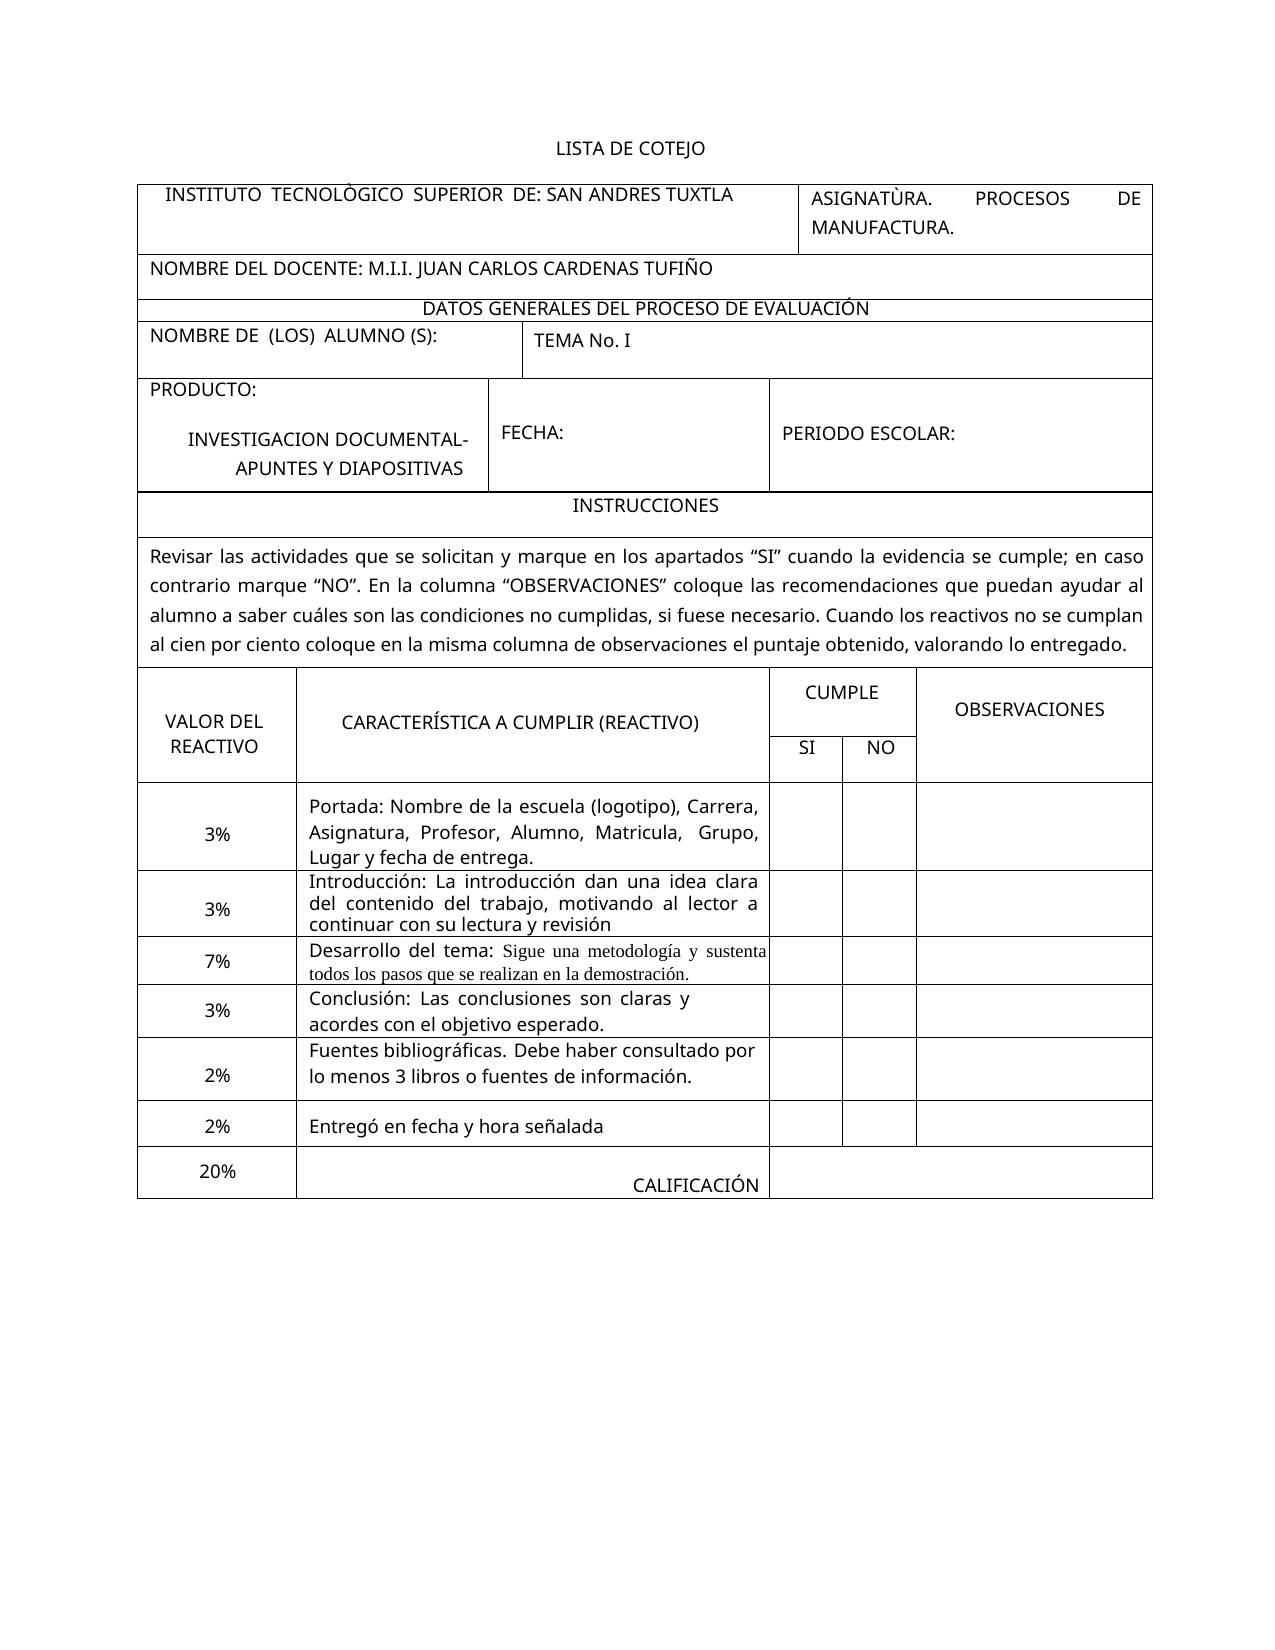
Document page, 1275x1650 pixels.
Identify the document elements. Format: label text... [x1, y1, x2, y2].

table_cell [770, 871, 842, 936]
table_cell 2% [138, 1101, 296, 1146]
table_cell FECHA: [489, 379, 769, 491]
table_cell VALOR DEL REACTIVO [138, 668, 296, 782]
table_cell Portada: Nombre de la escuela (logotipo), Carrera, Asignatura, Profesor, Alumno, Matricula, Grupo, Lugar y fecha de entrega. [297, 783, 769, 870]
table_cell [917, 783, 1152, 870]
table_cell 3% [138, 783, 296, 870]
table_cell [843, 937, 916, 984]
table_cell [770, 937, 842, 984]
table_cell Desarrollo del tema: Sigue una metodología y sustenta todos los pasos que se realizan en la demostración. [297, 937, 769, 984]
table_cell [843, 783, 916, 870]
table_cell [770, 1147, 1152, 1198]
table_cell [917, 937, 1152, 984]
table_cell DATOS GENERALES DEL PROCESO DE EVALUACIÓN [138, 300, 1152, 321]
table_cell Introducción: La introducción dan una idea clara del contenido del trabajo, motivando al lector a continuar con su lectura y revisión [297, 871, 769, 936]
table_cell [843, 1101, 916, 1146]
table_header INSTITUTO TECNOLÒGICO SUPERIOR DE: SAN ANDRES TUXTLA [138, 185, 798, 254]
table_cell CUMPLE [770, 668, 916, 736]
table_cell NOMBRE DE (LOS) ALUMNO (S): [138, 322, 522, 378]
table_cell [770, 1038, 842, 1100]
table_cell [917, 985, 1152, 1037]
table_cell Conclusión: Las conclusiones son claras y acordes con el objetivo esperado. [297, 985, 769, 1037]
table_cell [917, 1038, 1152, 1100]
table_cell 7% [138, 937, 296, 984]
table_cell [770, 985, 842, 1037]
table_cell [770, 783, 842, 870]
table_cell NO [843, 737, 916, 782]
table_cell [843, 871, 916, 936]
table_cell Fuentes bibliográficas. Debe haber consultado por lo menos 3 libros o fuentes de información. [297, 1038, 769, 1100]
table_cell [770, 1101, 842, 1146]
table_cell Entregó en fecha y hora señalada [297, 1101, 769, 1146]
table_cell INSTRUCCIONES [138, 493, 1152, 537]
table_cell SI [770, 737, 842, 782]
table_header ASIGNATÙRA. PROCESOS DE MANUFACTURA. [799, 185, 1152, 254]
table_cell 3% [138, 871, 296, 936]
table_cell PRODUCTO: INVESTIGACION DOCUMENTAL- APUNTES Y DIAPOSITIVAS [138, 379, 488, 491]
table_cell CARACTERÍSTICA A CUMPLIR (REACTIVO) [297, 668, 769, 782]
table_cell NOMBRE DEL DOCENTE: M.I.I. JUAN CARLOS CARDENAS TUFIÑO [138, 255, 1152, 299]
table_cell 2% [138, 1038, 296, 1100]
table_cell PERIODO ESCOLAR: [770, 379, 1152, 491]
table_cell TEMA No. I [523, 322, 1152, 378]
table_cell Revisar las actividades que se solicitan y marque en los apartados “SI” cuando la evidencia se cumple; en caso contrario marque “NO”. En la columna “OBSERVACIONES” coloque las recomendaciones que puedan ayudar al alumno a saber cuáles son las condiciones no cumplidas, si fuese necesario. Cuando los reactivos no se cumplan al cien por ciento coloque en la misma columna de observaciones el puntaje obtenido, valorando lo entregado. [138, 538, 1152, 667]
table_cell [843, 985, 916, 1037]
table_cell CALIFICACIÓN [297, 1147, 769, 1198]
table_cell [917, 871, 1152, 936]
table_cell 3% [138, 985, 296, 1037]
table_cell [843, 1038, 916, 1100]
table_cell 20% [138, 1147, 296, 1198]
table_cell OBSERVACIONES [917, 668, 1152, 782]
table_cell [917, 1101, 1152, 1146]
